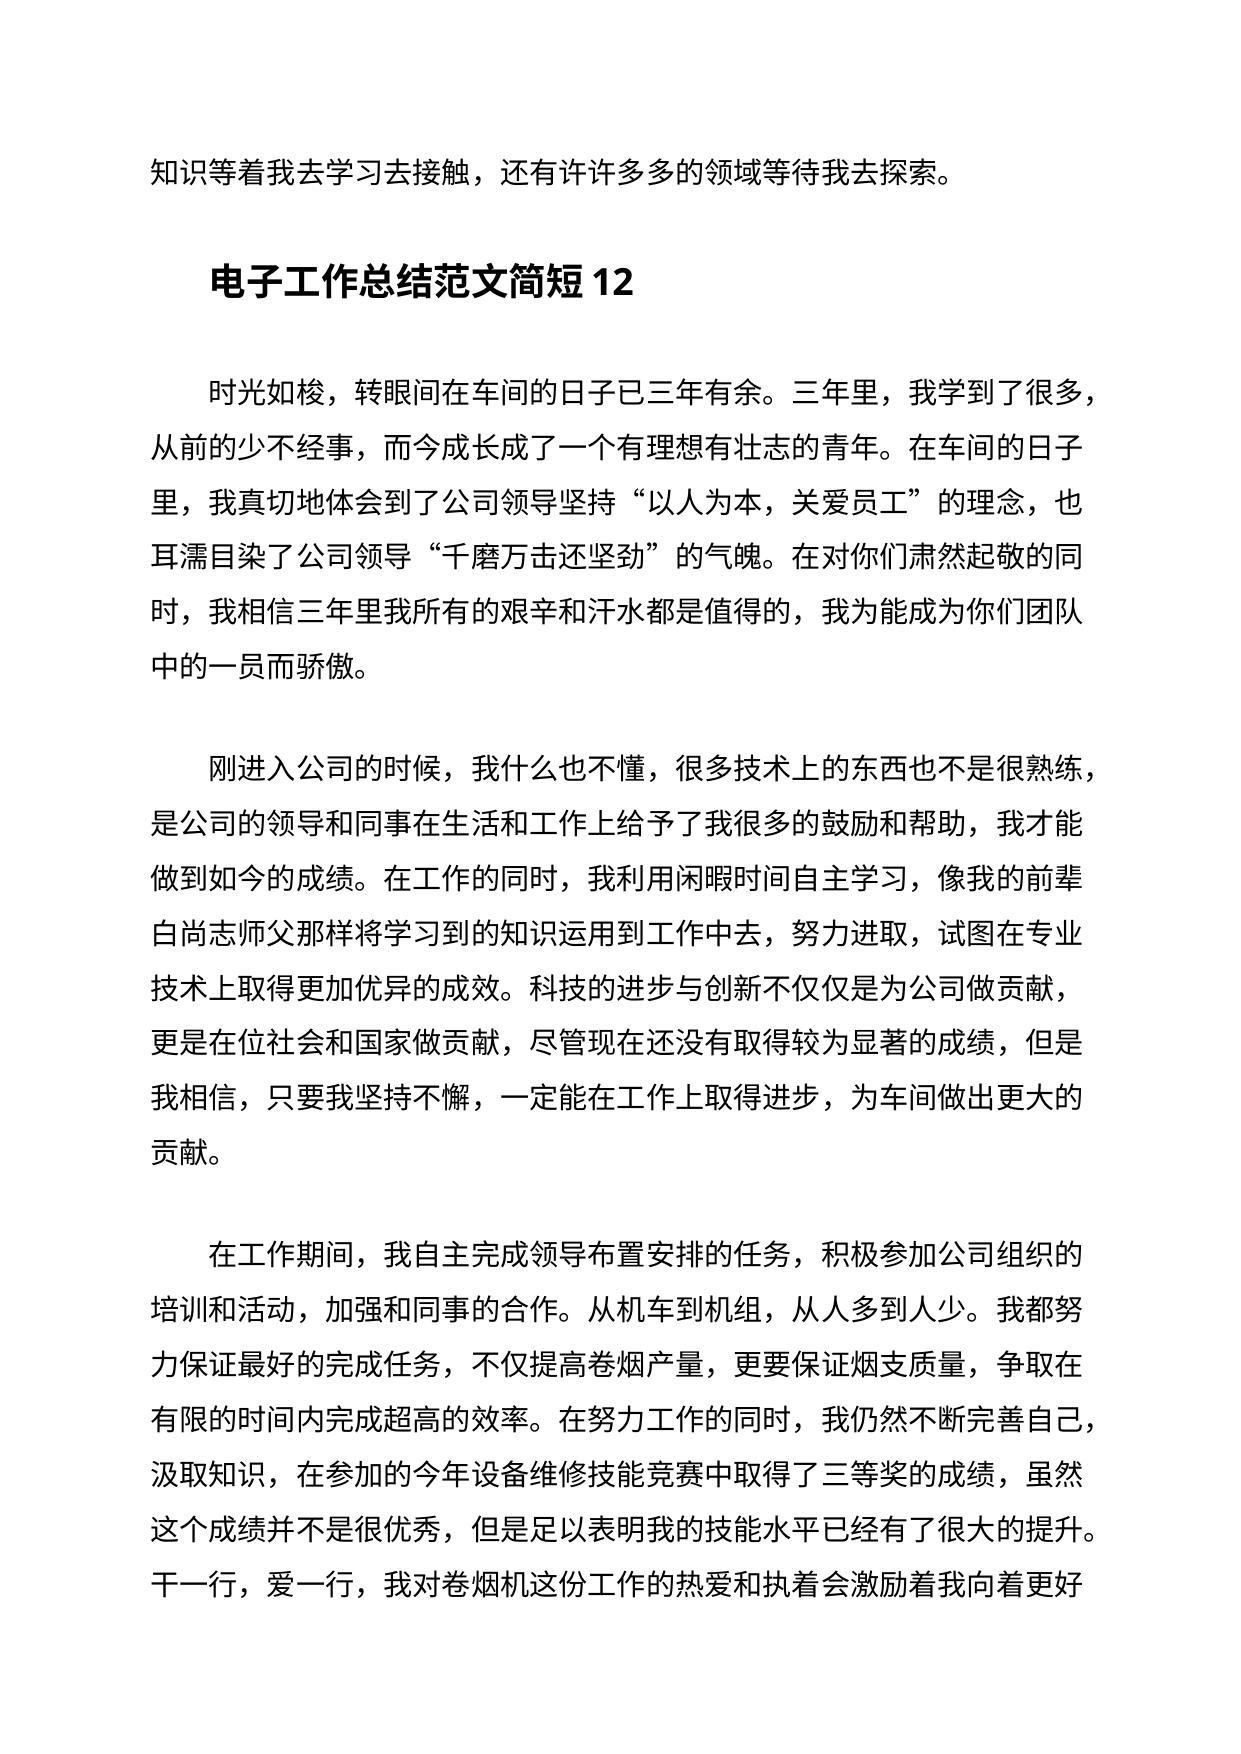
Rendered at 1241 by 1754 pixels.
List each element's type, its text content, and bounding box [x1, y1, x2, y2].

text 时光如梭，转眼间在车间的日子已三年有余。三年里，我学到了很多，从前的少不经事，而今成长成了一个有理想有壮志的青年。在车间的日子里，我真切地体会到了公司领导坚持“以人为本，关爱员工”的理念，也耳濡目染了公司领导“千磨万击还坚劲”的气魄。在对你们肃然起敬的同时，我相信三年里我所有的艰辛和汗水都是值得的，我为能成为你们团队中的一员而骄傲。 [150, 369, 1090, 686]
text 刚进入公司的时候，我什么也不懂，很多技术上的东西也不是很熟练，是公司的领导和同事在生活和工作上给予了我很多的鼓励和帮助，我才能做到如今的成绩。在工作的同时，我利用闲暇时间自主学习，像我的前辈白尚志师父那样将学习到的知识运用到工作中去，努力进取，试图在专业技术上取得更加优异的成效。科技的进步与创新不仅仅是为公司做贡献，更是在位社会和国家做贡献，尽管现在还没有取得较为显著的成绩，但是我相信，只要我坚持不懈，一定能在工作上取得进步，为车间做出更大的贡献。 [150, 746, 1090, 1172]
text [150, 150, 1090, 192]
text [150, 1232, 1090, 1603]
text 电子工作总结范文简短12 [150, 252, 1090, 306]
